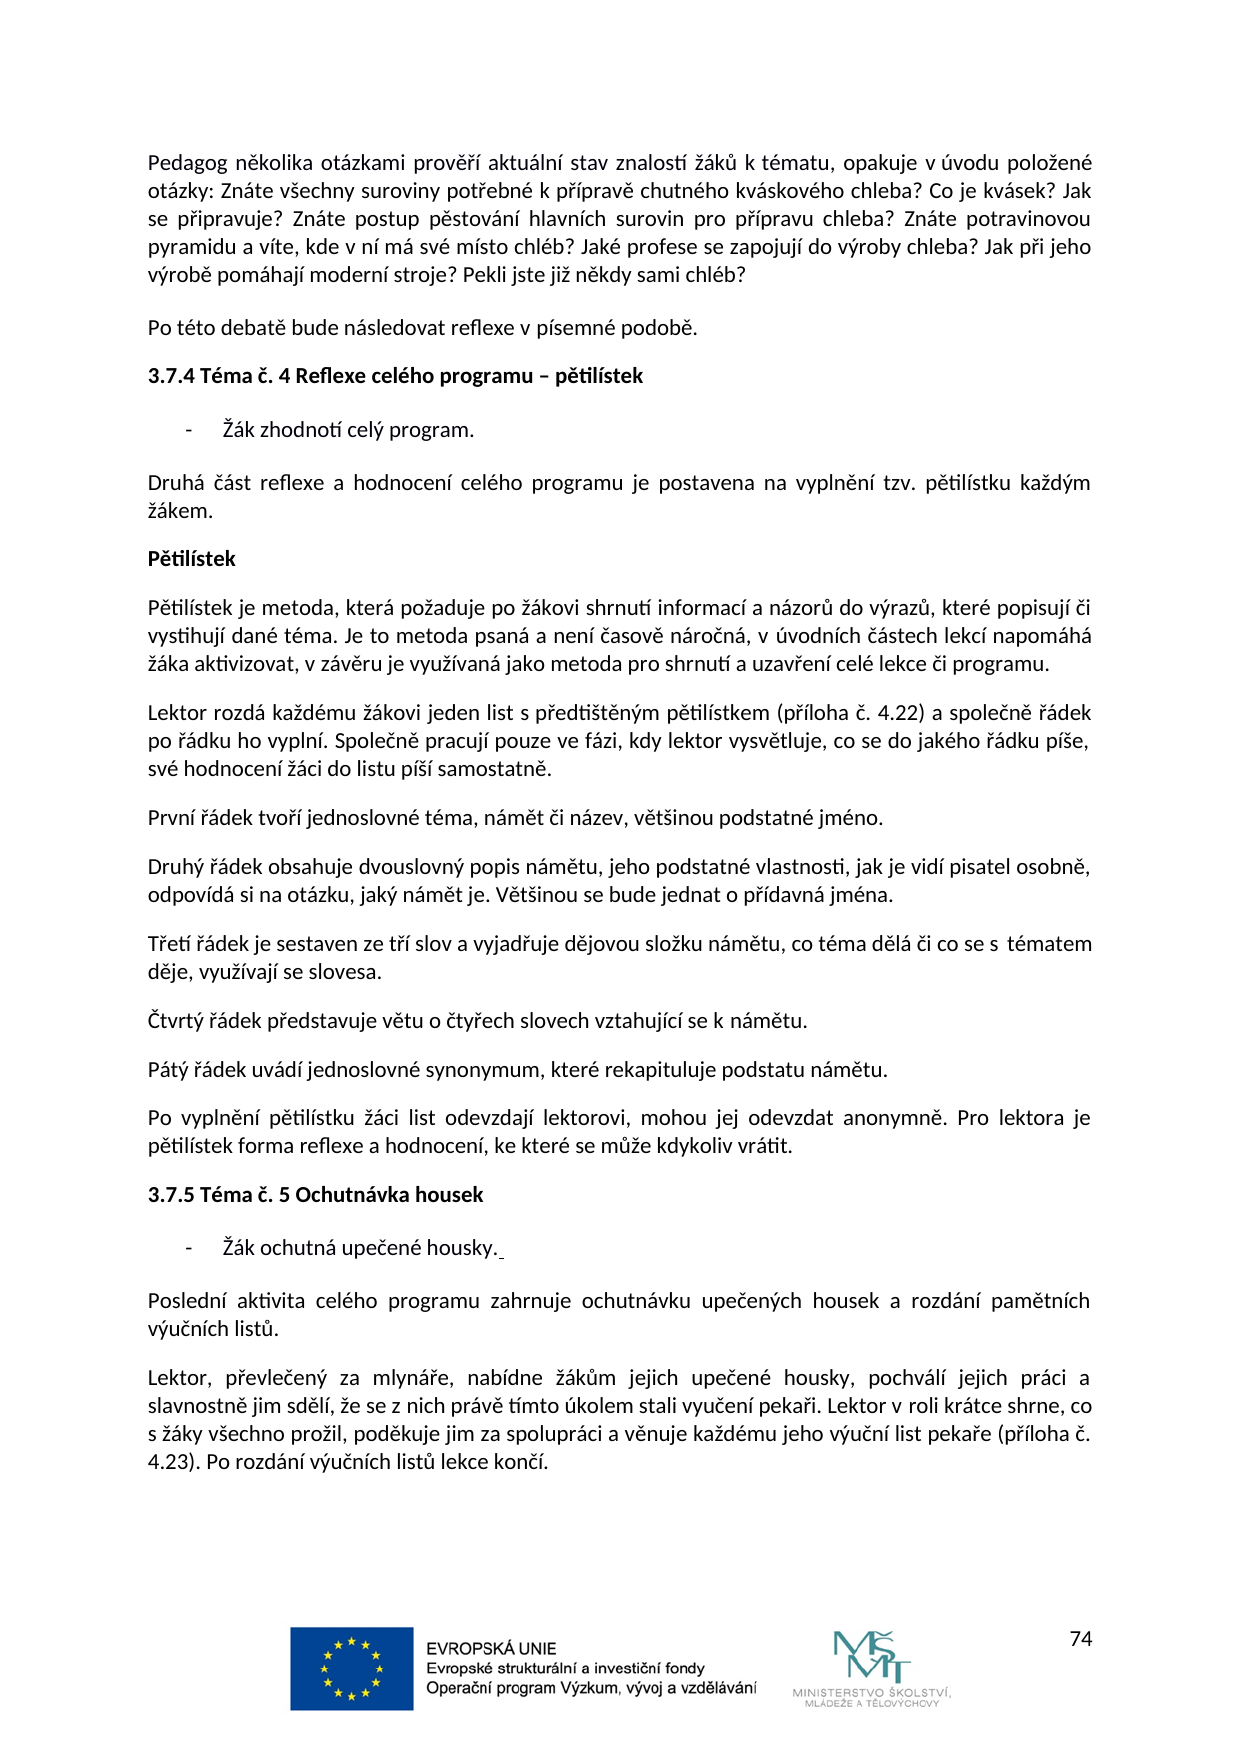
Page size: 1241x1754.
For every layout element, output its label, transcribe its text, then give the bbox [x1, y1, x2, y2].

text 3.7.4 Téma č. 4 Reflexe celého programu – pětilístek [148, 362, 1092, 390]
text Třetí řádek je sestaven ze tří slov a vyjadřuje dějovou složku námětu, co téma dělá či co se s tématem děje, využívají se slovesa. [148, 929, 1092, 985]
text Pedagog několika otázkami prověří aktuální stav znalostí žáků k tématu, opakuje v úvodu položené otázky: Znáte všechny suroviny potřebné k přípravě chutného kváskového chleba? Co je kvásek? Jak se připravuje? Znáte postup pěstování hlavních surovin pro přípravu chleba? Znáte potravinovou pyramidu a víte, kde v ní má své místo chléb? Jaké profese se zapojují do výroby chleba? Jak při jeho výrobě pomáhají moderní stroje? Pekli jste již někdy sami chléb? [148, 148, 1092, 288]
text Lektor rozdá každému žákovi jeden list s předtištěným pětilístkem (příloha č. 4.22) a společně řádek po řádku ho vyplní. Společně pracují pouze ve fázi, kdy lektor vysvětluje, co se do jakého řádku píše, své hodnocení žáci do listu píší samostatně. [148, 698, 1092, 782]
text Čtvrtý řádek představuje větu o čtyřech slovech vztahující se k námětu. [148, 1006, 1092, 1034]
text Druhá část reflexe a hodnocení celého programu je postavena na vyplnění tzv. pětilístku každým žákem. [148, 468, 1092, 524]
list Žák ochutná upečené housky. [185, 1233, 1092, 1261]
text Lektor, převlečený za mlynáře, nabídne žákům jejich upečené housky, pochválí jejich práci a slavnostně jim sdělí, že se z nich právě tímto úkolem stali vyučení pekaři. Lektor v roli krátce shrne, co s žáky všechno prožil, poděkuje jim za spolupráci a věnuje každému jeho výuční list pekaře (příloha č. 4.23). Po rozdání výučních listů lekce končí. [148, 1363, 1092, 1475]
text Pětilístek je metoda, která požaduje po žákovi shrnutí informací a názorů do výrazů, které popisují či vystihují dané téma. Je to metoda psaná a není časově náročná, v úvodních částech lekcí napomáhá žáka aktivizovat, v závěru je využívaná jako metoda pro shrnutí a uzavření celé lekce či programu. [148, 593, 1092, 677]
list Žák zhodnotí celý program. [185, 415, 1092, 443]
text Po této debatě bude následovat reflexe v písemné podobě. [148, 313, 1092, 341]
text Druhý řádek obsahuje dvouslovný popis námětu, jeho podstatné vlastnosti, jak je vidí pisatel osobně, odpovídá si na otázku, jaký námět je. Většinou se bude jednat o přídavná jména. [148, 852, 1092, 908]
text Pětilístek [148, 544, 1092, 573]
text Poslední aktivita celého programu zahrnuje ochutnávku upečených housek a rozdání pamětních výučních listů. [148, 1286, 1092, 1342]
text Po vyplnění pětilístku žáci list odevzdají lektorovi, mohou jej odevzdat anonymně. Pro lektora je pětilístek forma reflexe a hodnocení, ke které se může kdykoliv vrátit. [148, 1103, 1092, 1159]
text První řádek tvoří jednoslovné téma, námět či název, většinou podstatné jméno. [148, 803, 1092, 831]
text 3.7.5 Téma č. 5 Ochutnávka housek [148, 1180, 1092, 1208]
text Pátý řádek uvádí jednoslovné synonymum, které rekapituluje podstatu námětu. [148, 1055, 1092, 1083]
picture [247, 1584, 993, 1753]
